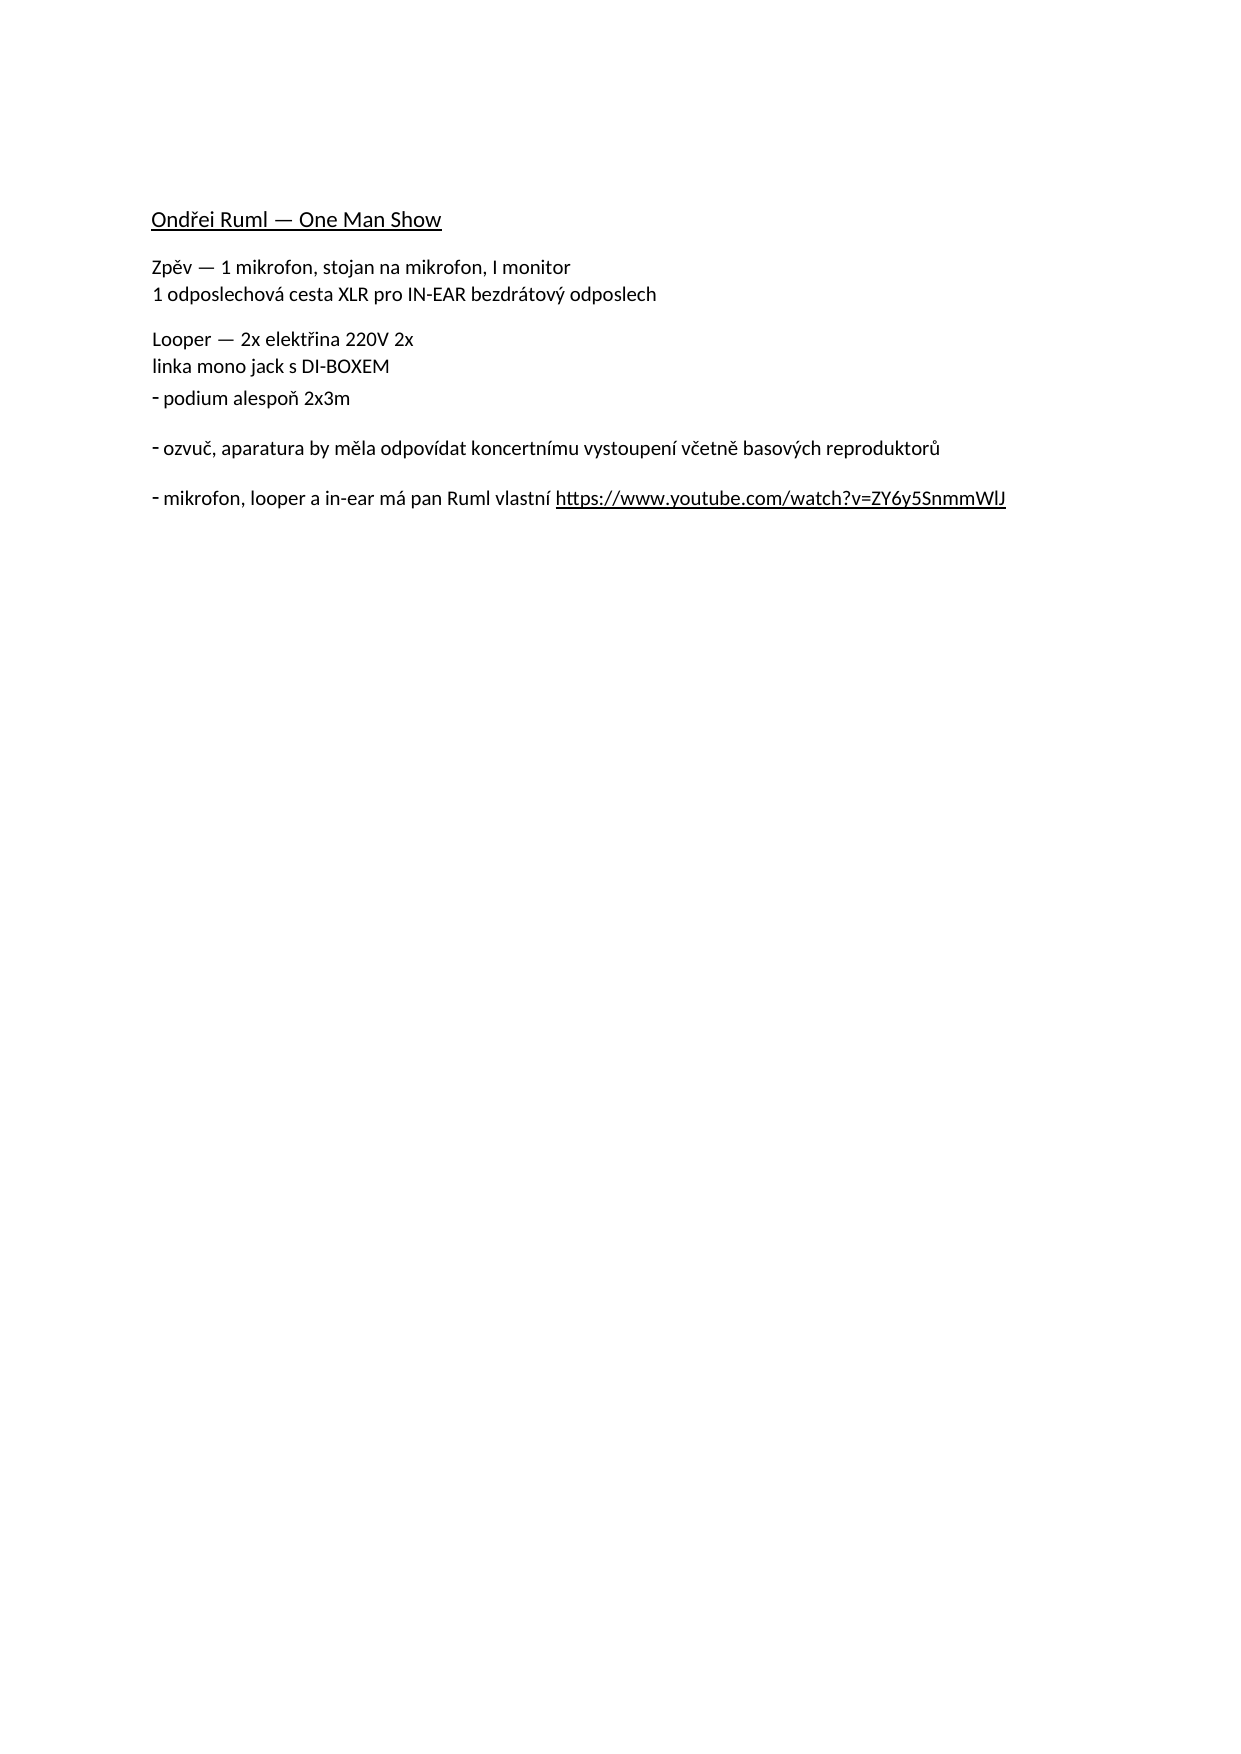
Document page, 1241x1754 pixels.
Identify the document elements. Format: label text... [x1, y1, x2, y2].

list mikrofon, looper a in-ear má pan Ruml vlastní https://www.youtube.com/watch?v=ZY6y5SnmmWlJ [152, 481, 1040, 512]
list ozvuč, aparatura by měla odpovídat koncertnímu vystoupení včetně basových reproduktorů [152, 431, 1040, 462]
list podium alespoň 2x3m [152, 381, 1040, 411]
subtitle Ondřei Ruml — One Man Show [151, 205, 1040, 233]
text Looper — 2x elektřina 220V 2x linka mono jack s DI-BOXEM [152, 326, 414, 379]
text 1 odposlechová cesta XLR pro IN-EAR bezdrátový odposlech [152, 281, 1040, 307]
text Zpěv — 1 mikrofon, stojan na mikrofon, I monitor [152, 254, 1040, 279]
